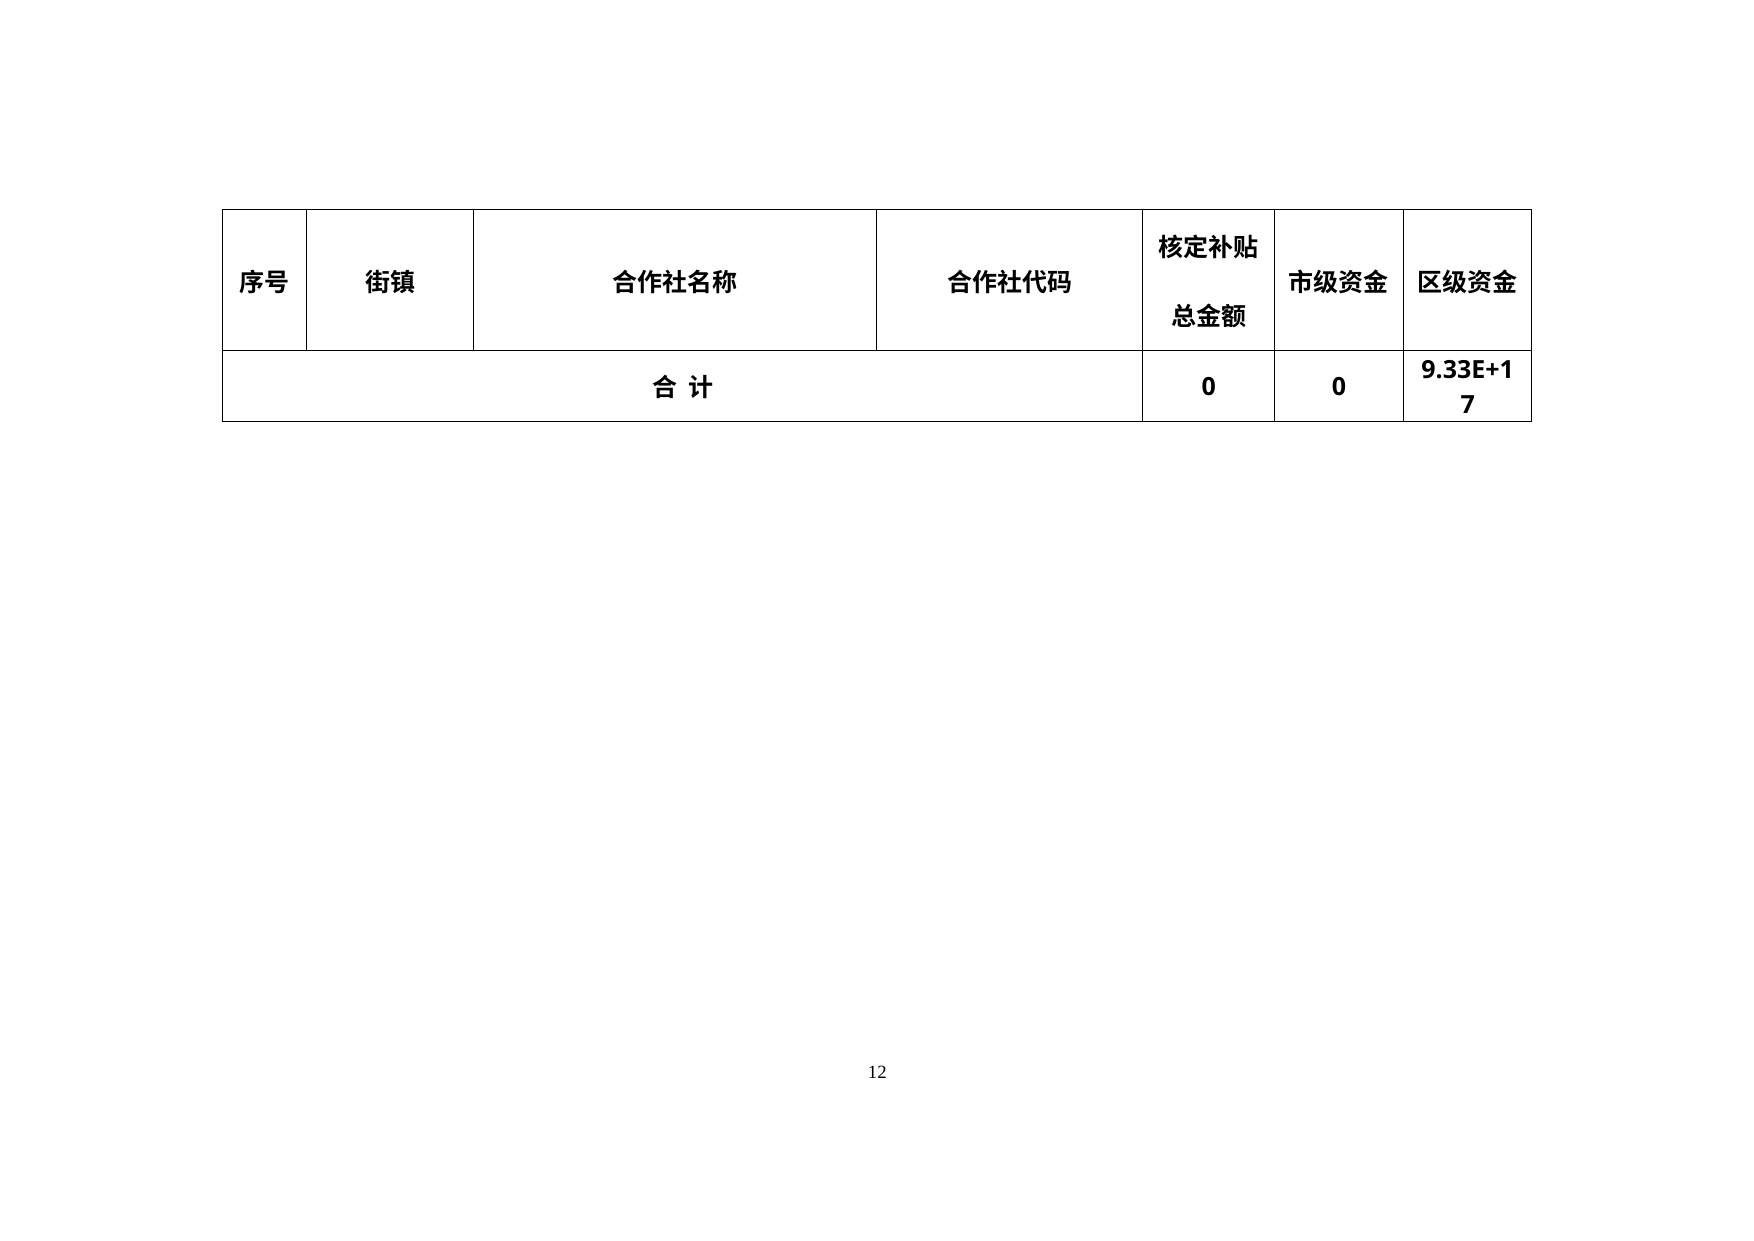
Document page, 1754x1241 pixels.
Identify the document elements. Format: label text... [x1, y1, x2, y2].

table_header 合作社名称 [474, 210, 876, 350]
table_cell 18.37 [1275, 351, 1403, 421]
table_cell 18.36 [1404, 351, 1531, 421]
table_header 核定补贴总金额 [1143, 210, 1274, 350]
table_cell 36.73 [1143, 351, 1274, 421]
table_header 区级资金 [1404, 210, 1531, 350]
table_header 街镇 [307, 210, 473, 350]
table_header 合作社代码 [877, 210, 1142, 350]
table_header 市级资金 [1275, 210, 1403, 350]
table_header 序号 [223, 210, 306, 350]
table_cell 合 计 [223, 351, 1142, 421]
